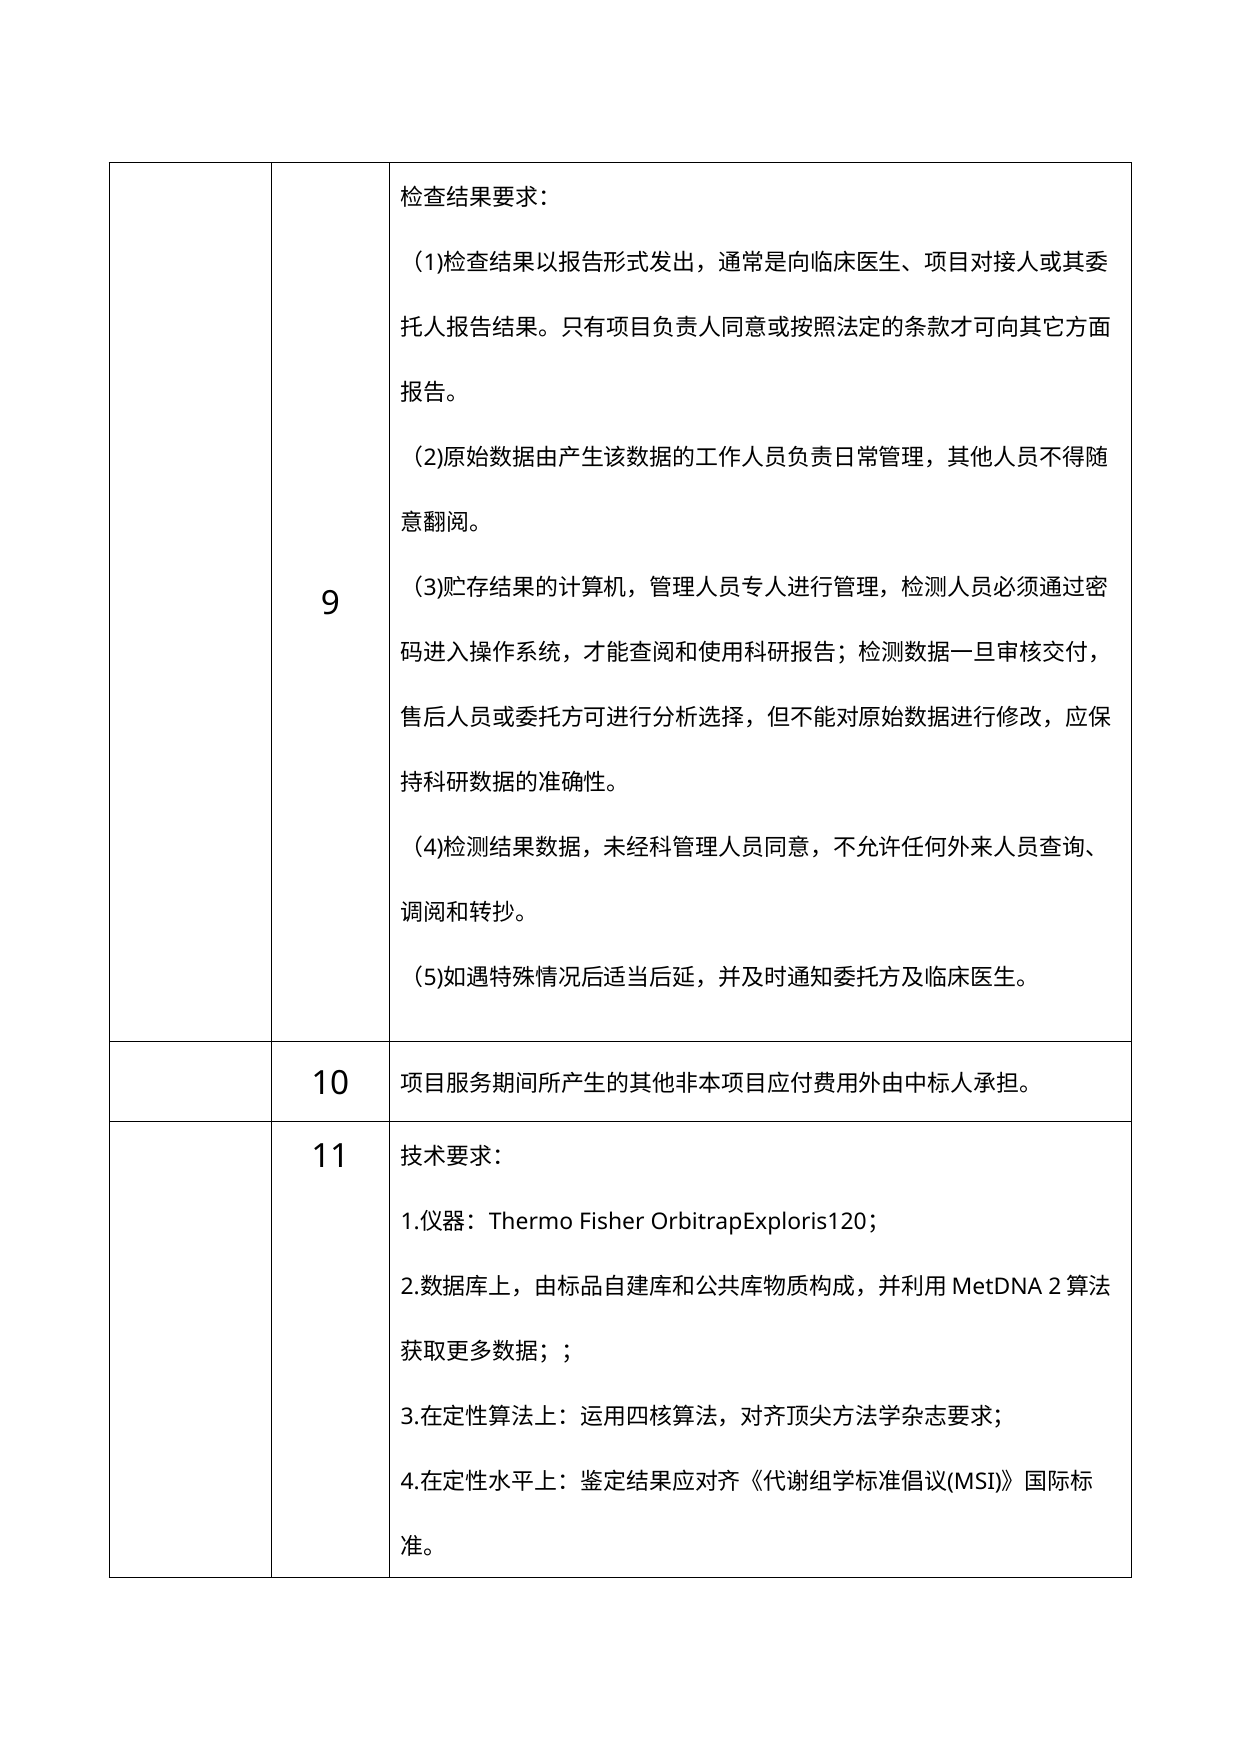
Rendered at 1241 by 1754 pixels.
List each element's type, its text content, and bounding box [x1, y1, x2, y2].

table_cell 11 [272, 1122, 389, 1577]
table_cell 检查结果要求： （1)检查结果以报告形式发出，通常是向临床医生、项目对接人或其委托人报告结果。只有项目负责人同意或按照法定的条款才可向其它方面报告。 （2)原始数据由产生该数据的工作人员负责日常管理，其他人员不得随意翻阅。 （3)贮存结果的计算机，管理人员专人进行管理，检测人员必须通过密码进入操作系统，才能查阅和使用科研报告；检测数据一旦审核交付，售后人员或委托方可进行分析选择，但不能对原始数据进行修改，应保持科研数据的准确性。 （4)检测结果数据，未经科管理人员同意，不允许任何外来人员查询、调阅和转抄。 （5)如遇特殊情况后适当后延，并及时通知委托方及临床医生。 [390, 163, 1131, 1041]
table_cell 9 [272, 163, 389, 1041]
table_cell 10 [272, 1042, 389, 1121]
table_cell [110, 1042, 271, 1121]
table_cell [110, 163, 271, 1041]
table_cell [390, 1122, 1131, 1577]
table_cell [110, 1122, 271, 1577]
table_cell 项目服务期间所产生的其他非本项目应付费用外由中标人承担。 [390, 1042, 1131, 1121]
